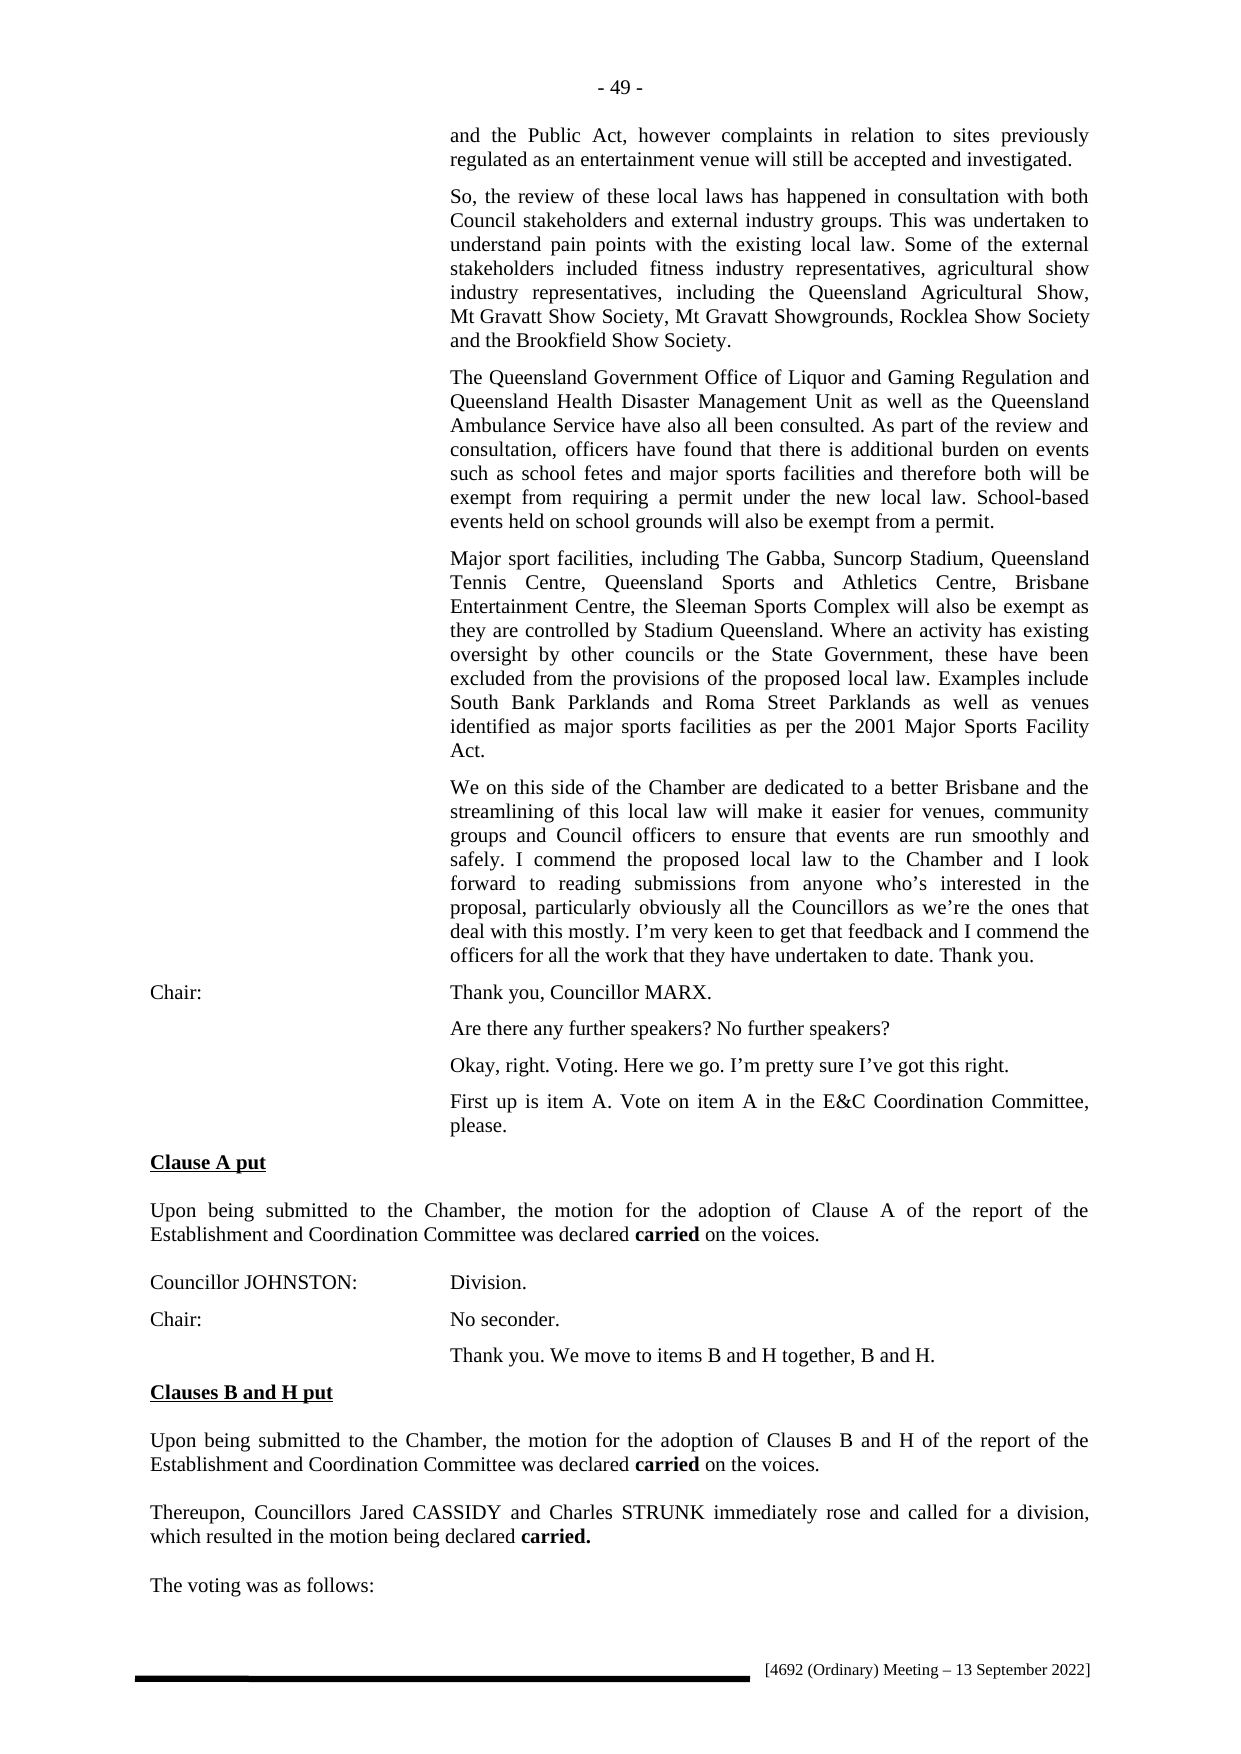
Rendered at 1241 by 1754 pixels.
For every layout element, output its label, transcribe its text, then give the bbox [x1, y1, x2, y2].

text First up is item A. Vote on item A in the E&C Coordination Committee, please. [150, 1089, 1090, 1137]
text Chair: Thank you, Councillor MARX. [150, 980, 1090, 1004]
text Major sport facilities, including The Gabba, Suncorp Stadium, Queensland Tennis Centre, Queensland Sports and Athletics Centre, Brisbane Entertainment Centre, the Sleeman Sports Complex will also be exempt as they are controlled by Stadium Queensland. Where an activity has existing oversight by other councils or the State Government, these have been excluded from the provisions of the proposed local law. Examples include South Bank Parklands and Roma Street Parklands as well as venues identified as major sports facilities as per the 2001 Major Sports Facility Act. [450, 546, 1090, 762]
text Are there any further speakers? No further speakers? [150, 1016, 1090, 1040]
text Councillor JOHNSTON: Division. [150, 1270, 1090, 1294]
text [450, 123, 1090, 171]
text Upon being submitted to the Chamber, the motion for the adoption of Clause A of the report of the Establishment and Coordination Committee was declared carried on the voices. [150, 1198, 1090, 1246]
text Okay, right. Voting. Here we go. I’m pretty sure I’ve got this right. [150, 1053, 1090, 1077]
text Chair: No seconder. [150, 1307, 1090, 1331]
text The voting was as follows: [150, 1572, 1090, 1597]
text Clause A put [150, 1150, 1090, 1174]
text Clauses B and H put [150, 1380, 1090, 1404]
text The Queensland Government Office of Liquor and Gaming Regulation and Queensland Health Disaster Management Unit as well as the Queensland Ambulance Service have also all been consulted. As part of the review and consultation, officers have found that there is additional burden on events such as school fetes and major sports facilities and therefore both will be exempt from requiring a permit under the new local law. School-based events held on school grounds will also be exempt from a permit. [450, 365, 1090, 533]
text Thank you. We move to items B and H together, B and H. [150, 1343, 1090, 1367]
text So, the review of these local laws has happened in consultation with both Council stakeholders and external industry groups. This was undertaken to understand pain points with the existing local law. Some of the external stakeholders included fitness industry representatives, agricultural show industry representatives, including the Queensland Agricultural Show, Mt Gravatt Show Society, Mt Gravatt Showgrounds, Rocklea Show Society and the Brookfield Show Society. [450, 184, 1090, 352]
text Upon being submitted to the Chamber, the motion for the adoption of Clauses B and H of the report of the Establishment and Coordination Committee was declared carried on the voices. [150, 1428, 1090, 1476]
text We on this side of the Chamber are dedicated to a better Brisbane and the streamlining of this local law will make it easier for venues, community groups and Council officers to ensure that events are run smoothly and safely. I commend the proposed local law to the Chamber and I look forward to reading submissions from anyone who’s interested in the proposal, particularly obviously all the Councillors as we’re the ones that deal with this mostly. I’m very keen to get that feedback and I commend the officers for all the work that they have undertaken to date. Thank you. [450, 775, 1090, 967]
